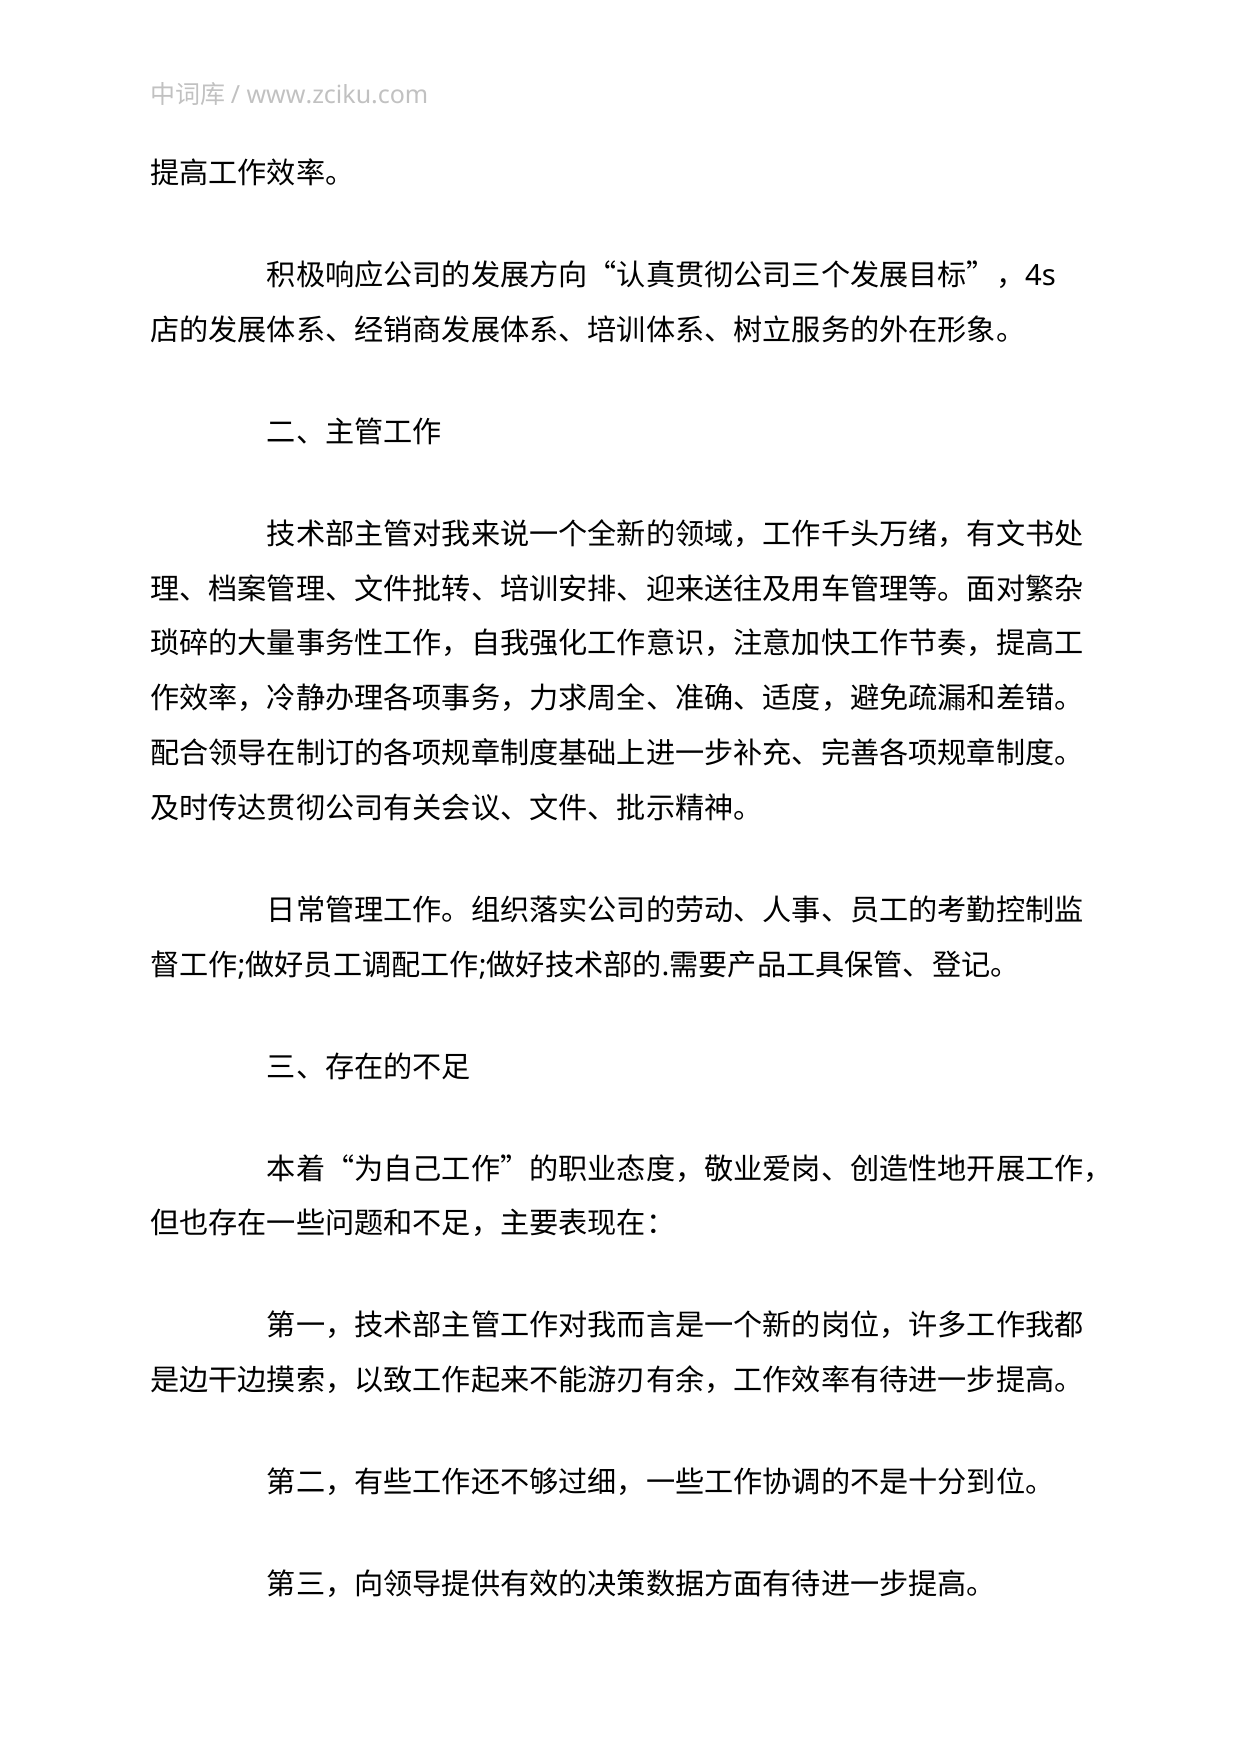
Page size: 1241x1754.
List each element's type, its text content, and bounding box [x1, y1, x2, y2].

text 第一，技术部主管工作对我而言是一个新的岗位，许多工作我都是边干边摸索，以致工作起来不能游刃有余，工作效率有待进一步提高。 [150, 1302, 1090, 1399]
text 第二，有些工作还不够过细，一些工作协调的不是十分到位。 [150, 1458, 1090, 1501]
text 技术部主管对我来说一个全新的领域，工作千头万绪，有文书处理、档案管理、文件批转、培训安排、迎来送往及用车管理等。面对繁杂琐碎的大量事务性工作，自我强化工作意识，注意加快工作节奏，提高工作效率，冷静办理各项事务，力求周全、准确、适度，避免疏漏和差错。配合领导在制订的各项规章制度基础上进一步补充、完善各项规章制度。及时传达贯彻公司有关会议、文件、批示精神。 [150, 510, 1090, 827]
text 日常管理工作。组织落实公司的劳动、人事、员工的考勤控制监督工作;做好员工调配工作;做好技术部的.需要产品工具保管、登记。 [150, 887, 1090, 984]
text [150, 150, 1090, 192]
text 二、主管工作 [150, 408, 1090, 451]
text 积极响应公司的发展方向“认真贯彻公司三个发展目标”，4s店的发展体系、经销商发展体系、培训体系、树立服务的外在形象。 [150, 252, 1090, 349]
text 三、存在的不足 [150, 1043, 1090, 1086]
text 本着“为自己工作”的职业态度，敬业爱岗、创造性地开展工作，但也存在一些问题和不足，主要表现在： [150, 1145, 1090, 1242]
text 第三，向领导提供有效的决策数据方面有待进一步提高。 [150, 1560, 1090, 1603]
